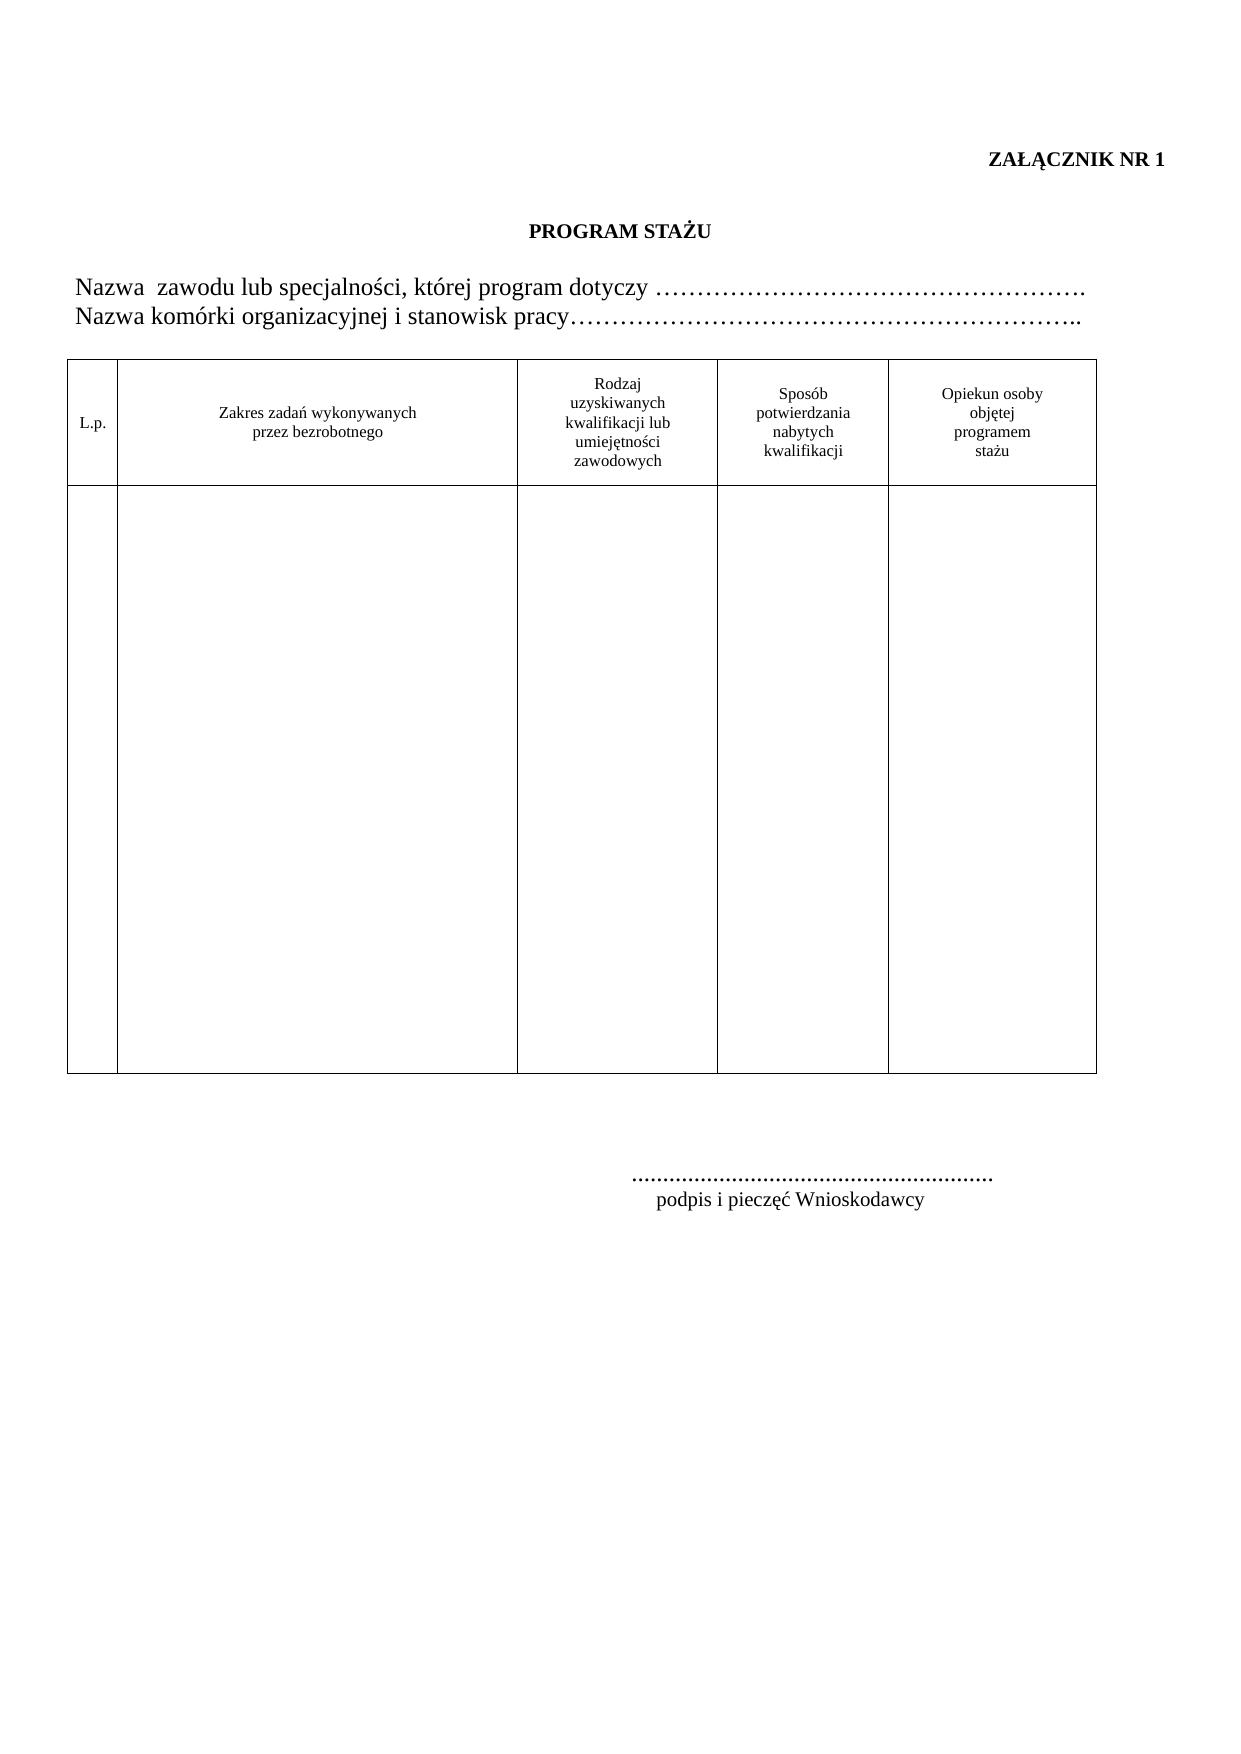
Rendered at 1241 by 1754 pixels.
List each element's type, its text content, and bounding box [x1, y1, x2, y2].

text ZAŁĄCZNIK NR 1 [75, 147, 1165, 171]
table_cell [118, 486, 517, 1073]
table_cell [889, 486, 1096, 1073]
table_header Opiekun osoby objętej programem stażu [889, 360, 1096, 485]
table_cell [718, 486, 888, 1073]
table_header Zakres zadań wykonywanych przez bezrobotnego [118, 360, 517, 485]
text .......................................................... [75, 1158, 1165, 1187]
table_header Rodzaj uzyskiwanych kwalifikacji lub umiejętności zawodowych [518, 360, 717, 485]
text Nazwa komórki organizacyjnej i stanowisk pracy…………………………………………………….. [75, 301, 1165, 330]
table_header Sposób potwierdzania nabytych kwalifikacji [718, 360, 888, 485]
table_cell [68, 486, 117, 1073]
table_cell [518, 486, 717, 1073]
text PROGRAM STAŻU [75, 219, 1165, 243]
table_header L.p. [68, 360, 117, 485]
text Nazwa zawodu lub specjalności, której program dotyczy ……………………………………………. [75, 272, 1165, 301]
text podpis i pieczęć Wnioskodawcy [75, 1187, 1165, 1211]
